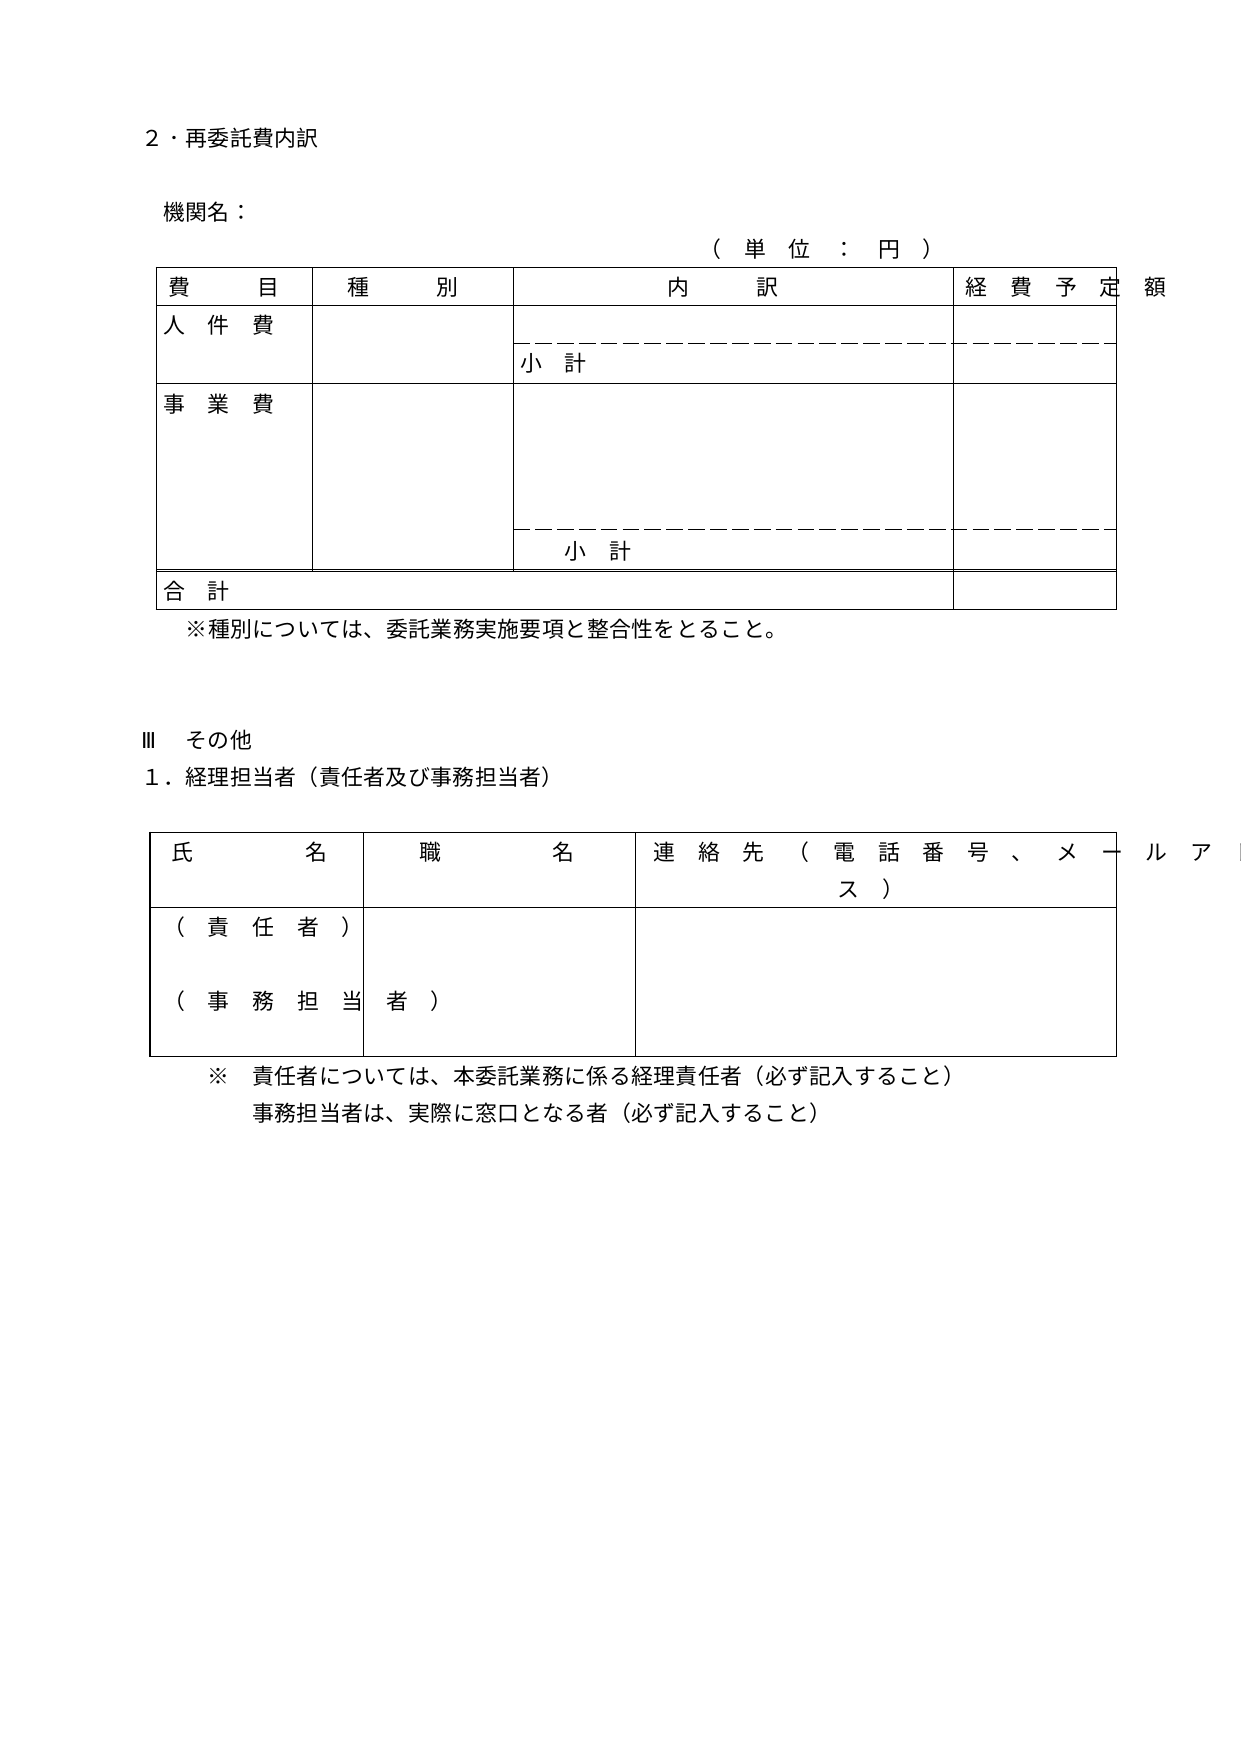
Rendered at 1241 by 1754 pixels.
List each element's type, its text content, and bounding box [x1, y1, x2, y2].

text ※種別については、委託業務実施要項と整合性をとること。 [118, 610, 1122, 647]
table_cell 小計 [514, 529, 953, 568]
table_cell [954, 306, 1116, 343]
table_cell [514, 384, 953, 528]
text 事務担当者は、実際に窓口となる者（必ず記入すること） [118, 1093, 1122, 1131]
table_cell 小計 [514, 343, 953, 383]
table_header 種 別 [313, 268, 513, 305]
table_cell [313, 306, 513, 383]
table_header 連絡先（電話番号、メールアドレス） [636, 833, 1116, 907]
table_header 経費予定額 [954, 268, 1116, 305]
table_cell 人件費 [157, 306, 312, 383]
table_header 費 目 [157, 268, 312, 305]
table_cell 合計 [157, 572, 953, 609]
text （単位：円） [118, 230, 1122, 267]
table_cell [954, 529, 1116, 568]
text １．経理担当者（責任者及び事務担当者） [118, 758, 1122, 794]
text ※種別については、委託業務実施要項と整合性をとること。 ２．再委託費内訳 [118, 119, 1122, 156]
table_cell [954, 384, 1116, 528]
table_header 氏 名 [151, 833, 363, 907]
table_header 職 名 [364, 833, 635, 907]
table_cell [636, 908, 1116, 1056]
text 機関名： [118, 193, 1122, 230]
table_header 内 訳 [514, 268, 953, 305]
table_cell [514, 306, 953, 343]
table_cell [313, 384, 513, 568]
table_cell [954, 572, 1116, 609]
table_cell [954, 343, 1116, 383]
table_cell [364, 908, 635, 1056]
text ※ 責任者については、本委託業務に係る経理責任者（必ず記入すること） [118, 1057, 1122, 1093]
text Ⅲ その他 [118, 721, 1122, 758]
table_cell 事業費 [157, 384, 312, 568]
table_cell （責任者） （事務担当者） [151, 908, 363, 1056]
